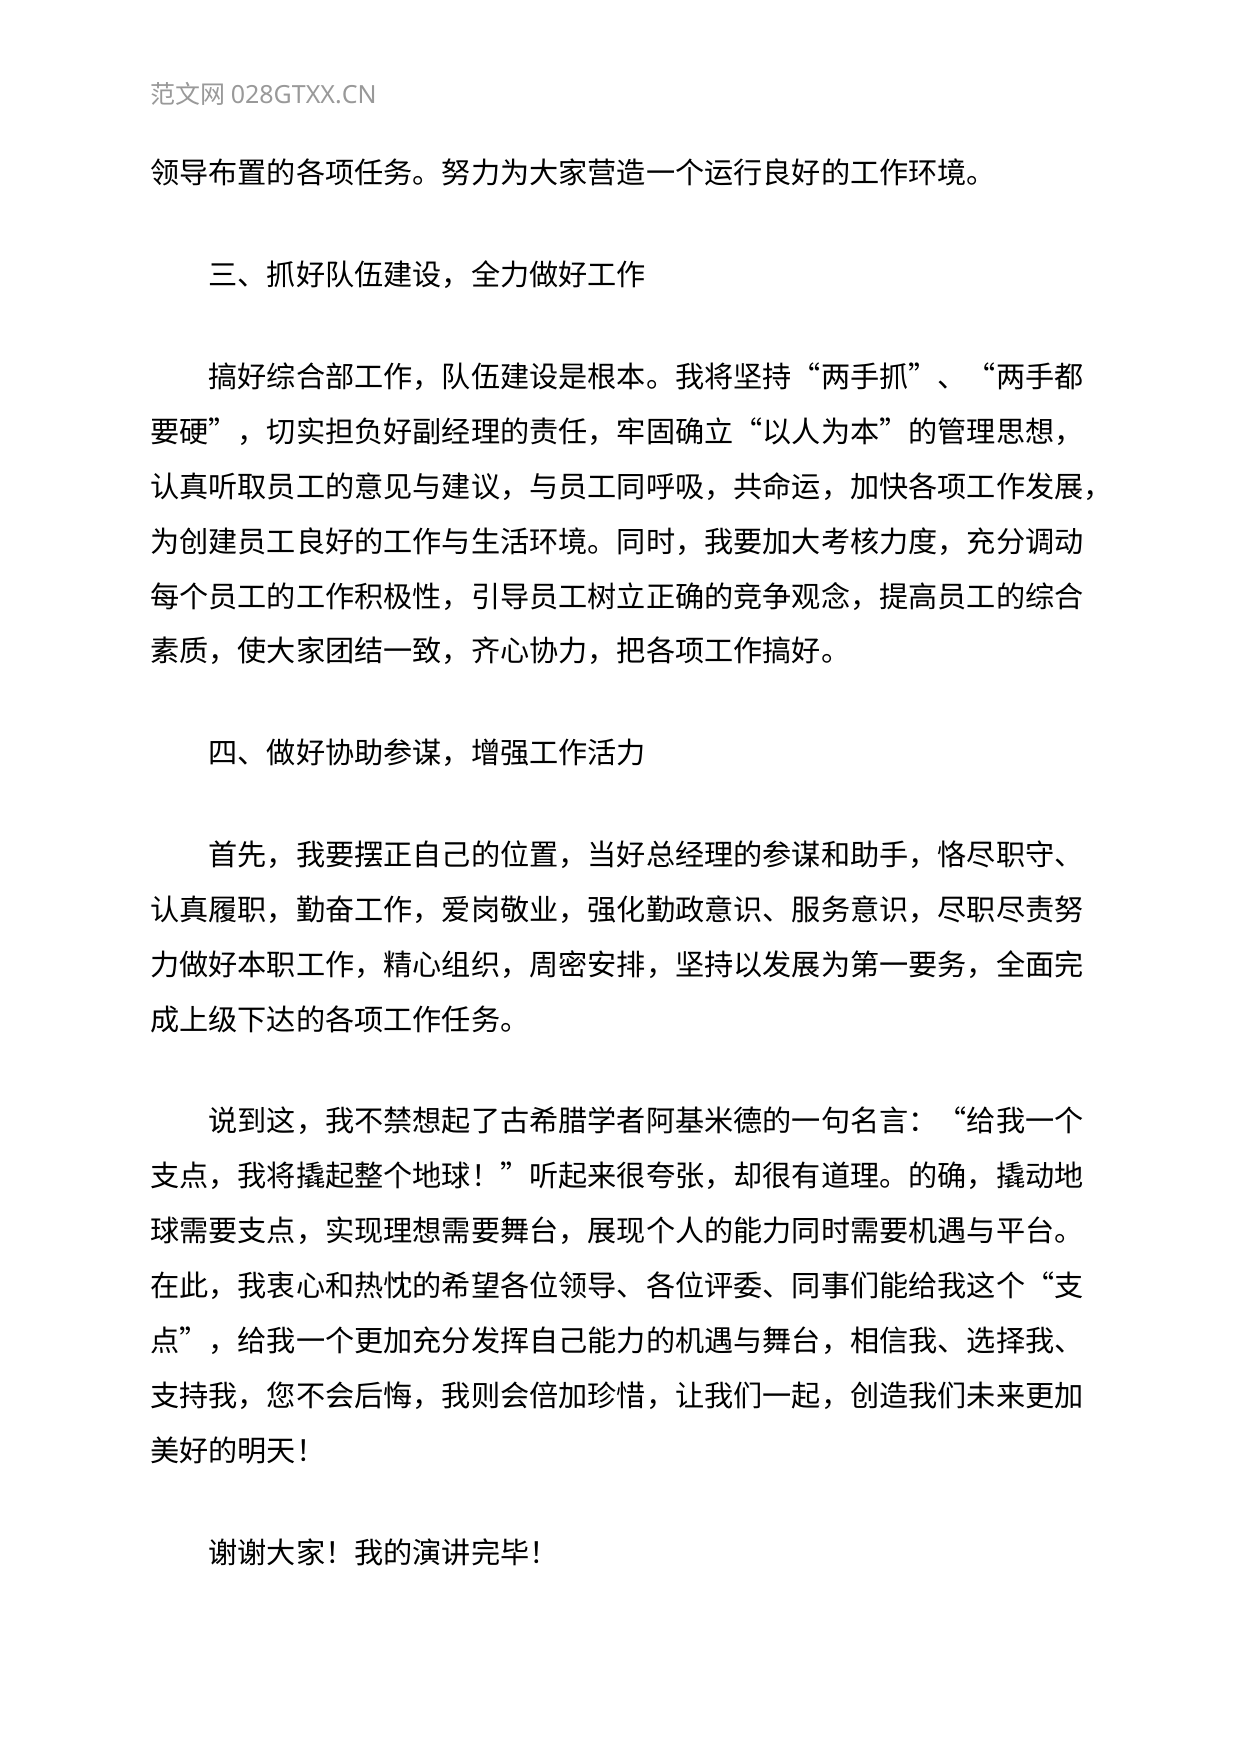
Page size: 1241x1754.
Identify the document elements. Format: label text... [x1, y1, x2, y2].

text 谢谢大家！我的演讲完毕！ [150, 1529, 1090, 1571]
text 搞好综合部工作，队伍建设是根本。我将坚持“两手抓”、“两手都要硬”，切实担负好副经理的责任，牢固确立“以人为本”的管理思想，认真听取员工的意见与建议，与员工同呼吸，共命运，加快各项工作发展，为创建员工良好的工作与生活环境。同时，我要加大考核力度，充分调动每个员工的工作积极性，引导员工树立正确的竞争观念，提高员工的综合素质，使大家团结一致，齐心协力，把各项工作搞好。 [150, 353, 1090, 670]
text 四、做好协助参谋，增强工作活力 [150, 730, 1090, 772]
text 首先，我要摆正自己的位置，当好总经理的参谋和助手，恪尽职守、认真履职，勤奋工作，爱岗敬业，强化勤政意识、服务意识，尽职尽责努力做好本职工作，精心组织，周密安排，坚持以发展为第一要务，全面完成上级下达的各项工作任务。 [150, 832, 1090, 1038]
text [150, 150, 1090, 192]
text 三、抓好队伍建设，全力做好工作 [150, 252, 1090, 294]
text 说到这，我不禁想起了古希腊学者阿基米德的一句名言：“给我一个支点，我将撬起整个地球！”听起来很夸张，却很有道理。的确，撬动地球需要支点，实现理想需要舞台，展现个人的能力同时需要机遇与平台。在此，我衷心和热忱的希望各位领导、各位评委、同事们能给我这个“支点”，给我一个更加充分发挥自己能力的机遇与舞台，相信我、选择我、支持我，您不会后悔，我则会倍加珍惜，让我们一起，创造我们未来更加美好的明天！ [150, 1098, 1090, 1470]
